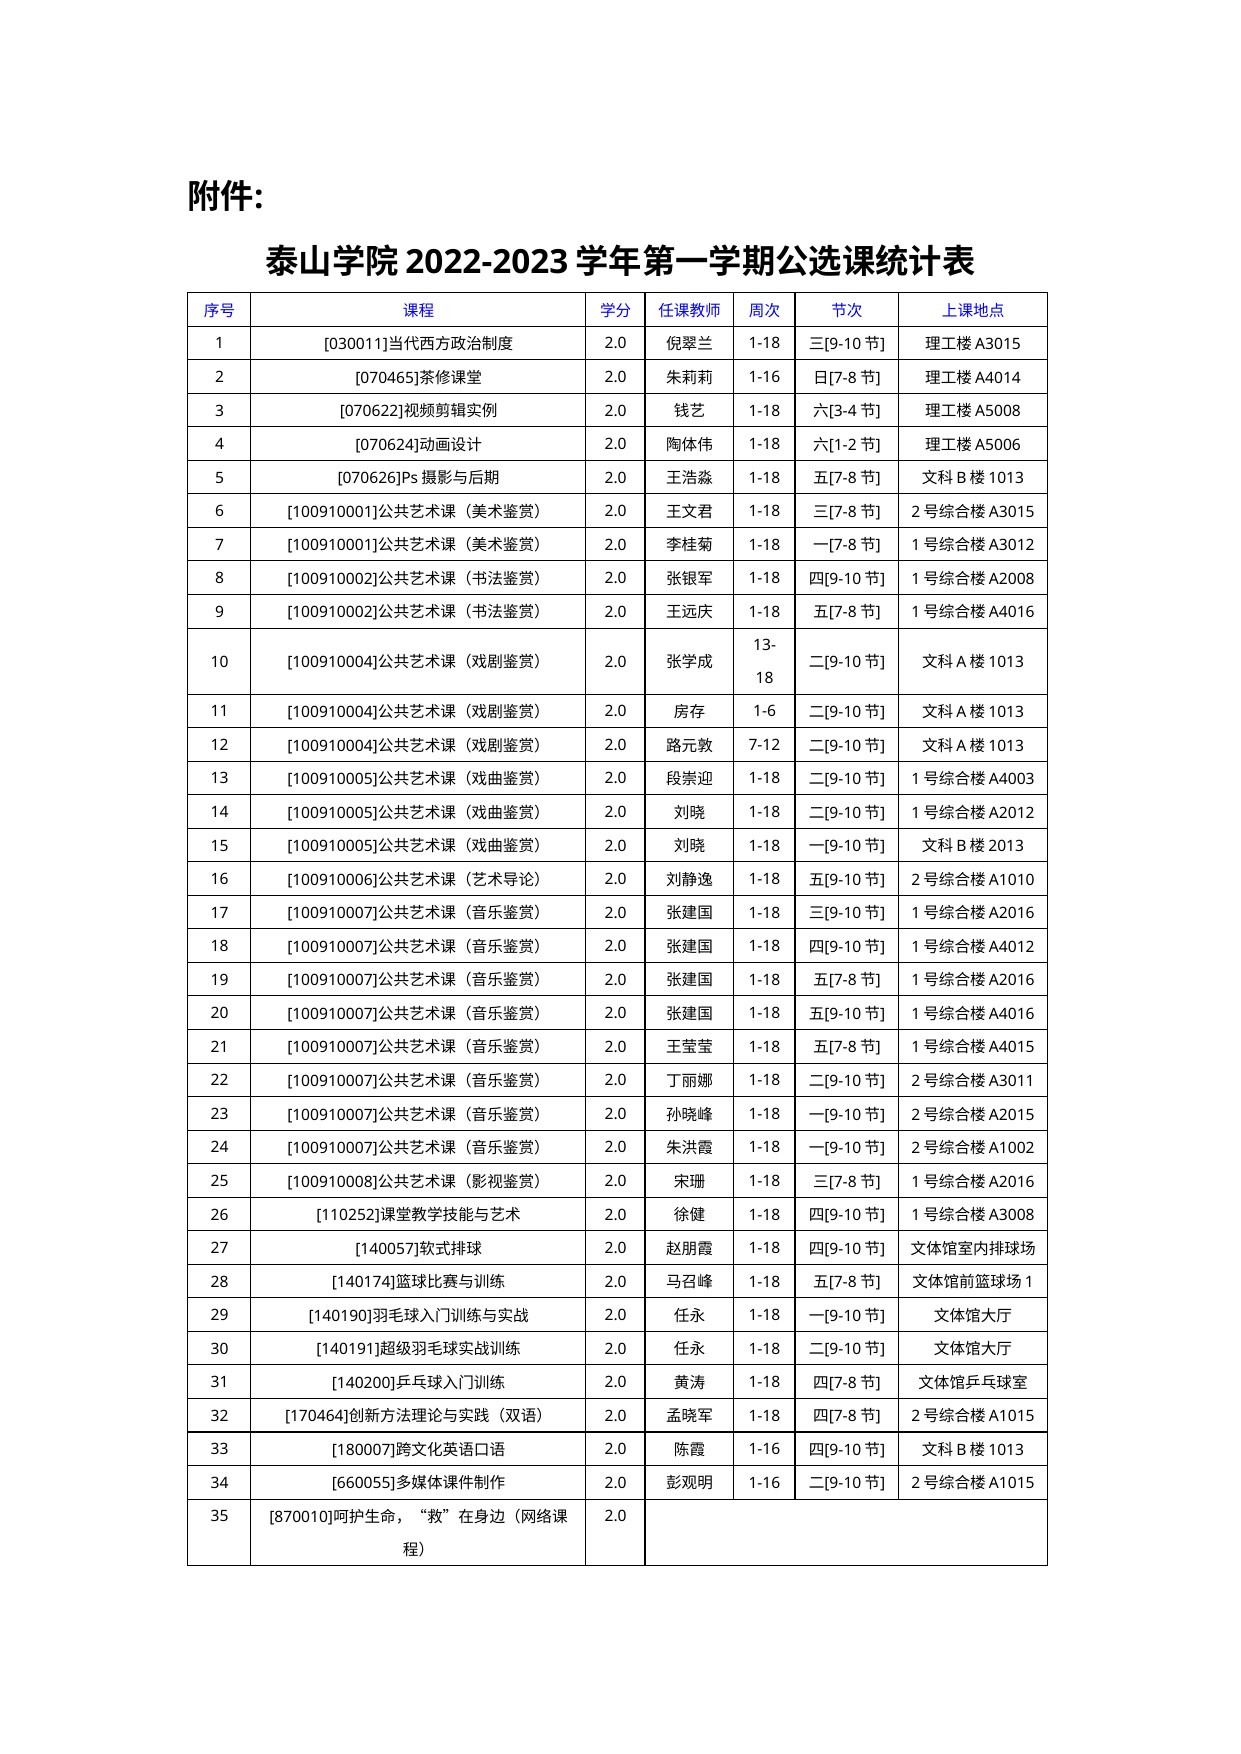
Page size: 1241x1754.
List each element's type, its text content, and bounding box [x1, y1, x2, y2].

table_cell 2.0 [586, 762, 644, 794]
table_cell 29 [188, 1298, 250, 1331]
table_cell 一[9-10节] [796, 1298, 898, 1331]
table_cell 22 [188, 1064, 250, 1096]
table_cell 文科B楼2013 [899, 829, 1047, 861]
table_cell 30 [188, 1332, 250, 1364]
table_cell 文科B楼1013 [899, 1433, 1047, 1465]
table_cell 2.0 [586, 461, 644, 493]
table_header 上课地点 [899, 293, 1047, 326]
table_cell 13 [188, 762, 250, 794]
table_cell [100910007]公共艺术课（音乐鉴赏） [251, 896, 585, 928]
table_cell 五[7-8节] [796, 1030, 898, 1062]
table_cell 1-18 [734, 1064, 794, 1096]
table_cell 二[9-10节] [796, 728, 898, 761]
text 泰山学院2022-2023学年第一学期公选课统计表 [187, 227, 1053, 292]
table_cell 陈霞 [646, 1433, 733, 1465]
table_cell 2 [188, 360, 250, 393]
table_cell 7-12 [734, 728, 794, 761]
table_cell 1号综合楼A2016 [899, 1164, 1047, 1197]
table_cell 1-18 [734, 1030, 794, 1062]
table_cell 文科B楼1013 [899, 461, 1047, 493]
table_cell 刘静逸 [646, 862, 733, 895]
table_cell 2.0 [586, 829, 644, 861]
table_cell [100910007]公共艺术课（音乐鉴赏） [251, 1131, 585, 1163]
table_cell [100910007]公共艺术课（音乐鉴赏） [251, 1064, 585, 1096]
table_cell 2.0 [586, 629, 644, 693]
table_cell 1-18 [734, 896, 794, 928]
table_cell 文体馆室内排球场 [899, 1231, 1047, 1264]
table_cell 1-18 [734, 1265, 794, 1297]
table_cell 任永 [646, 1332, 733, 1364]
table_cell 1-18 [734, 327, 794, 359]
table_cell 1号综合楼A3008 [899, 1198, 1047, 1230]
table_cell 二[9-10节] [796, 1064, 898, 1096]
table_cell 三[9-10节] [796, 896, 898, 928]
table_cell 1-18 [734, 1365, 794, 1398]
table_cell 任永 [646, 1298, 733, 1331]
table_cell 理工楼A4014 [899, 360, 1047, 393]
table_cell 文体馆大厅 [899, 1332, 1047, 1364]
table_cell [100910002]公共艺术课（书法鉴赏） [251, 561, 585, 594]
table_cell [100910005]公共艺术课（戏曲鉴赏） [251, 762, 585, 794]
table_cell 1-18 [734, 1399, 794, 1431]
table_cell 2.0 [586, 327, 644, 359]
table_cell [100910004]公共艺术课（戏剧鉴赏） [251, 629, 585, 693]
table_cell [100910004]公共艺术课（戏剧鉴赏） [251, 728, 585, 761]
table_cell 13-18 [734, 629, 794, 693]
table_cell 2号综合楼A1015 [899, 1466, 1047, 1498]
table_cell 2.0 [586, 862, 644, 895]
table_cell [170464]创新方法理论与实践（双语） [251, 1399, 585, 1431]
table_cell 张建国 [646, 963, 733, 995]
table_cell 1号综合楼A2012 [899, 795, 1047, 828]
table_cell 2.0 [586, 494, 644, 527]
table_cell 文科A楼1013 [899, 695, 1047, 727]
table_cell 2.0 [586, 1332, 644, 1364]
table_cell 倪翠兰 [646, 327, 733, 359]
table_cell 1号综合楼A3012 [899, 528, 1047, 560]
table_cell 2号综合楼A1002 [899, 1131, 1047, 1163]
table_cell 王莹莹 [646, 1030, 733, 1062]
table_cell 1-18 [734, 494, 794, 527]
table_cell 马召峰 [646, 1265, 733, 1297]
table_cell 六[1-2节] [796, 427, 898, 460]
table_cell 二[9-10节] [796, 629, 898, 693]
table_cell 2.0 [586, 1164, 644, 1197]
table_cell 2.0 [586, 1365, 644, 1398]
table_cell [660055]多媒体课件制作 [251, 1466, 585, 1498]
table_cell 2.0 [586, 1231, 644, 1264]
table_cell 日[7-8节] [796, 360, 898, 393]
table_cell 2.0 [586, 1030, 644, 1062]
table_cell 11 [188, 695, 250, 727]
table_cell 18 [188, 929, 250, 962]
table_cell 4 [188, 427, 250, 460]
table_cell 35 [188, 1500, 250, 1564]
table_cell [070624]动画设计 [251, 427, 585, 460]
table_cell 1-16 [734, 1466, 794, 1498]
table_cell 二[9-10节] [796, 795, 898, 828]
table_cell 20 [188, 996, 250, 1029]
table_cell 张建国 [646, 896, 733, 928]
table_cell 2.0 [586, 1265, 644, 1297]
table_cell 文体馆乒乓球室 [899, 1365, 1047, 1398]
table_cell [070626]Ps摄影与后期 [251, 461, 585, 493]
table_header 序号 [188, 293, 250, 326]
table_cell 1号综合楼A4012 [899, 929, 1047, 962]
table_cell 2.0 [586, 728, 644, 761]
table_cell 李桂菊 [646, 528, 733, 560]
table_cell 孙晓峰 [646, 1097, 733, 1129]
table_cell 二[9-10节] [796, 1466, 898, 1498]
table_cell 宋珊 [646, 1164, 733, 1197]
table_cell [180007]跨文化英语口语 [251, 1433, 585, 1465]
table_cell [100910007]公共艺术课（音乐鉴赏） [251, 996, 585, 1029]
table_cell 2.0 [586, 528, 644, 560]
table_cell 孟晓军 [646, 1399, 733, 1431]
table_cell 文科A楼1013 [899, 629, 1047, 693]
table_cell 25 [188, 1164, 250, 1197]
table_cell 四[9-10节] [796, 1433, 898, 1465]
table_cell 2.0 [586, 963, 644, 995]
table_cell 2.0 [586, 595, 644, 627]
table_cell 刘晓 [646, 795, 733, 828]
table_cell 1-18 [734, 862, 794, 895]
table_cell 1号综合楼A2016 [899, 896, 1047, 928]
table_cell 黄涛 [646, 1365, 733, 1398]
table_cell 1-18 [734, 762, 794, 794]
table_cell 张建国 [646, 929, 733, 962]
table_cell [646, 1500, 1047, 1564]
table_cell 理工楼A3015 [899, 327, 1047, 359]
table_cell 2.0 [586, 1298, 644, 1331]
table_cell 1-18 [734, 427, 794, 460]
table_cell [100910007]公共艺术课（音乐鉴赏） [251, 1030, 585, 1062]
table_cell 33 [188, 1433, 250, 1465]
table_cell [100910006]公共艺术课（艺术导论） [251, 862, 585, 895]
table_header 周次 [734, 293, 794, 326]
table_header 节次 [796, 293, 898, 326]
table_cell 2.0 [586, 1466, 644, 1498]
table_cell 6 [188, 494, 250, 527]
table_cell 1-18 [734, 795, 794, 828]
table_cell [100910008]公共艺术课（影视鉴赏） [251, 1164, 585, 1197]
table_cell 7 [188, 528, 250, 560]
table_cell [140057]软式排球 [251, 1231, 585, 1264]
table_cell 2.0 [586, 1097, 644, 1129]
table_cell [100910001]公共艺术课（美术鉴赏） [251, 494, 585, 527]
table_cell 2.0 [586, 1064, 644, 1096]
table_cell 1-18 [734, 1198, 794, 1230]
table_cell 1-18 [734, 1131, 794, 1163]
table_cell 理工楼A5008 [899, 394, 1047, 426]
table_cell 王浩淼 [646, 461, 733, 493]
table_cell [100910007]公共艺术课（音乐鉴赏） [251, 963, 585, 995]
table_cell 2.0 [586, 795, 644, 828]
table_cell 1-18 [734, 1298, 794, 1331]
table_cell 一[7-8节] [796, 528, 898, 560]
table_cell 26 [188, 1198, 250, 1230]
table_cell 六[3-4节] [796, 394, 898, 426]
table_cell [100910005]公共艺术课（戏曲鉴赏） [251, 795, 585, 828]
table_cell 赵朋霞 [646, 1231, 733, 1264]
table_cell [030011]当代西方政治制度 [251, 327, 585, 359]
table_cell 1-18 [734, 996, 794, 1029]
table_cell 2号综合楼A3015 [899, 494, 1047, 527]
table_cell 一[9-10节] [796, 1131, 898, 1163]
table_cell 1-18 [734, 461, 794, 493]
table_cell 房存 [646, 695, 733, 727]
table_cell 1-18 [734, 829, 794, 861]
table_cell 王文君 [646, 494, 733, 527]
table_cell [100910005]公共艺术课（戏曲鉴赏） [251, 829, 585, 861]
table_header 课程 [251, 293, 585, 326]
table_cell [140200]乒乓球入门训练 [251, 1365, 585, 1398]
table_cell 1-18 [734, 528, 794, 560]
table_cell 1号综合楼A4015 [899, 1030, 1047, 1062]
table_cell 刘晓 [646, 829, 733, 861]
table_cell 1-18 [734, 929, 794, 962]
table_cell 9 [188, 595, 250, 627]
table_cell 2.0 [586, 394, 644, 426]
table_cell 朱洪霞 [646, 1131, 733, 1163]
table_cell 五[7-8节] [796, 1265, 898, 1297]
table_cell 34 [188, 1466, 250, 1498]
table_cell 一[9-10节] [796, 829, 898, 861]
table_cell 1-18 [734, 1332, 794, 1364]
table_cell 1号综合楼A2008 [899, 561, 1047, 594]
table_cell 2号综合楼A1010 [899, 862, 1047, 895]
table_cell [100910007]公共艺术课（音乐鉴赏） [251, 929, 585, 962]
table_cell 钱艺 [646, 394, 733, 426]
table_cell 徐健 [646, 1198, 733, 1230]
table_cell 一[9-10节] [796, 1097, 898, 1129]
table_cell [140190]羽毛球入门训练与实战 [251, 1298, 585, 1331]
table_cell [100910007]公共艺术课（音乐鉴赏） [251, 1097, 585, 1129]
table_cell 1-16 [734, 1433, 794, 1465]
table_cell 16 [188, 862, 250, 895]
table_cell 5 [188, 461, 250, 493]
table_cell 三[7-8节] [796, 494, 898, 527]
table_cell 10 [188, 629, 250, 693]
table_cell 2.0 [586, 1500, 644, 1564]
table_cell [100910004]公共艺术课（戏剧鉴赏） [251, 695, 585, 727]
table_cell 2.0 [586, 1198, 644, 1230]
table_cell 2号综合楼A1015 [899, 1399, 1047, 1431]
table_cell [070465]茶修课堂 [251, 360, 585, 393]
table_cell 四[9-10节] [796, 561, 898, 594]
table_cell 理工楼A5006 [899, 427, 1047, 460]
table_cell 段崇迎 [646, 762, 733, 794]
table_cell 四[9-10节] [796, 929, 898, 962]
table_cell 1-18 [734, 1164, 794, 1197]
table_cell [140174]篮球比赛与训练 [251, 1265, 585, 1297]
table_cell 1-18 [734, 1231, 794, 1264]
table_cell 3 [188, 394, 250, 426]
table_cell 32 [188, 1399, 250, 1431]
table_header 任课教师 [646, 293, 733, 326]
table_cell 四[7-8节] [796, 1365, 898, 1398]
table_cell 张建国 [646, 996, 733, 1029]
table_cell 2.0 [586, 896, 644, 928]
table_cell 1-6 [734, 695, 794, 727]
table_cell 文体馆大厅 [899, 1298, 1047, 1331]
table_cell 彭观明 [646, 1466, 733, 1498]
table_cell 1-16 [734, 360, 794, 393]
table_cell 12 [188, 728, 250, 761]
table_cell 1号综合楼A4003 [899, 762, 1047, 794]
table_cell [100910002]公共艺术课（书法鉴赏） [251, 595, 585, 627]
table_cell 27 [188, 1231, 250, 1264]
table_cell 2.0 [586, 1433, 644, 1465]
table_cell 1-18 [734, 963, 794, 995]
table_cell 文体馆前篮球场1 [899, 1265, 1047, 1297]
table_cell 2.0 [586, 427, 644, 460]
table_cell 21 [188, 1030, 250, 1062]
table_cell [110252]课堂教学技能与艺术 [251, 1198, 585, 1230]
table_cell [100910001]公共艺术课（美术鉴赏） [251, 528, 585, 560]
table_cell 1号综合楼A2016 [899, 963, 1047, 995]
table_cell 1-18 [734, 394, 794, 426]
table_cell 三[9-10节] [796, 327, 898, 359]
table_cell 路元敦 [646, 728, 733, 761]
table_cell 23 [188, 1097, 250, 1129]
table_cell 四[9-10节] [796, 1198, 898, 1230]
table_cell 2.0 [586, 996, 644, 1029]
table_cell 五[9-10节] [796, 862, 898, 895]
table_cell 朱莉莉 [646, 360, 733, 393]
table_cell 31 [188, 1365, 250, 1398]
table_cell 1 [188, 327, 250, 359]
table_cell 张银军 [646, 561, 733, 594]
table_cell 1-18 [734, 1097, 794, 1129]
table_cell 五[7-8节] [796, 461, 898, 493]
table_cell 1号综合楼A4016 [899, 595, 1047, 627]
table_cell 张学成 [646, 629, 733, 693]
table_cell 17 [188, 896, 250, 928]
table_cell 五[7-8节] [796, 595, 898, 627]
table_cell 2.0 [586, 695, 644, 727]
table_cell 24 [188, 1131, 250, 1163]
table_cell 15 [188, 829, 250, 861]
table_cell 四[7-8节] [796, 1399, 898, 1431]
table_header 学分 [586, 293, 644, 326]
table_cell 2.0 [586, 1131, 644, 1163]
table_cell 2.0 [586, 1399, 644, 1431]
table_cell 三[7-8节] [796, 1164, 898, 1197]
table_cell 陶体伟 [646, 427, 733, 460]
table_cell [870010]呵护生命，“救”在身边（网络课程） [251, 1500, 585, 1564]
table_cell 王远庆 [646, 595, 733, 627]
table_cell 2.0 [586, 929, 644, 962]
table_cell 二[9-10节] [796, 695, 898, 727]
table_cell 2.0 [586, 360, 644, 393]
table_cell 丁丽娜 [646, 1064, 733, 1096]
table_cell 2号综合楼A3011 [899, 1064, 1047, 1096]
table_cell 二[9-10节] [796, 1332, 898, 1364]
table_cell 四[9-10节] [796, 1231, 898, 1264]
table_cell 1号综合楼A4016 [899, 996, 1047, 1029]
table_cell [070622]视频剪辑实例 [251, 394, 585, 426]
table_cell 8 [188, 561, 250, 594]
table_cell 五[7-8节] [796, 963, 898, 995]
table_cell [140191]超级羽毛球实战训练 [251, 1332, 585, 1364]
table_cell 14 [188, 795, 250, 828]
table_cell 1-18 [734, 561, 794, 594]
table_cell 2号综合楼A2015 [899, 1097, 1047, 1129]
text 附件: [187, 162, 1053, 227]
table_cell 2.0 [586, 561, 644, 594]
table_cell 19 [188, 963, 250, 995]
table_cell 28 [188, 1265, 250, 1297]
table_cell 五[9-10节] [796, 996, 898, 1029]
table_cell 二[9-10节] [796, 762, 898, 794]
table_cell 文科A楼1013 [899, 728, 1047, 761]
table_cell 1-18 [734, 595, 794, 627]
